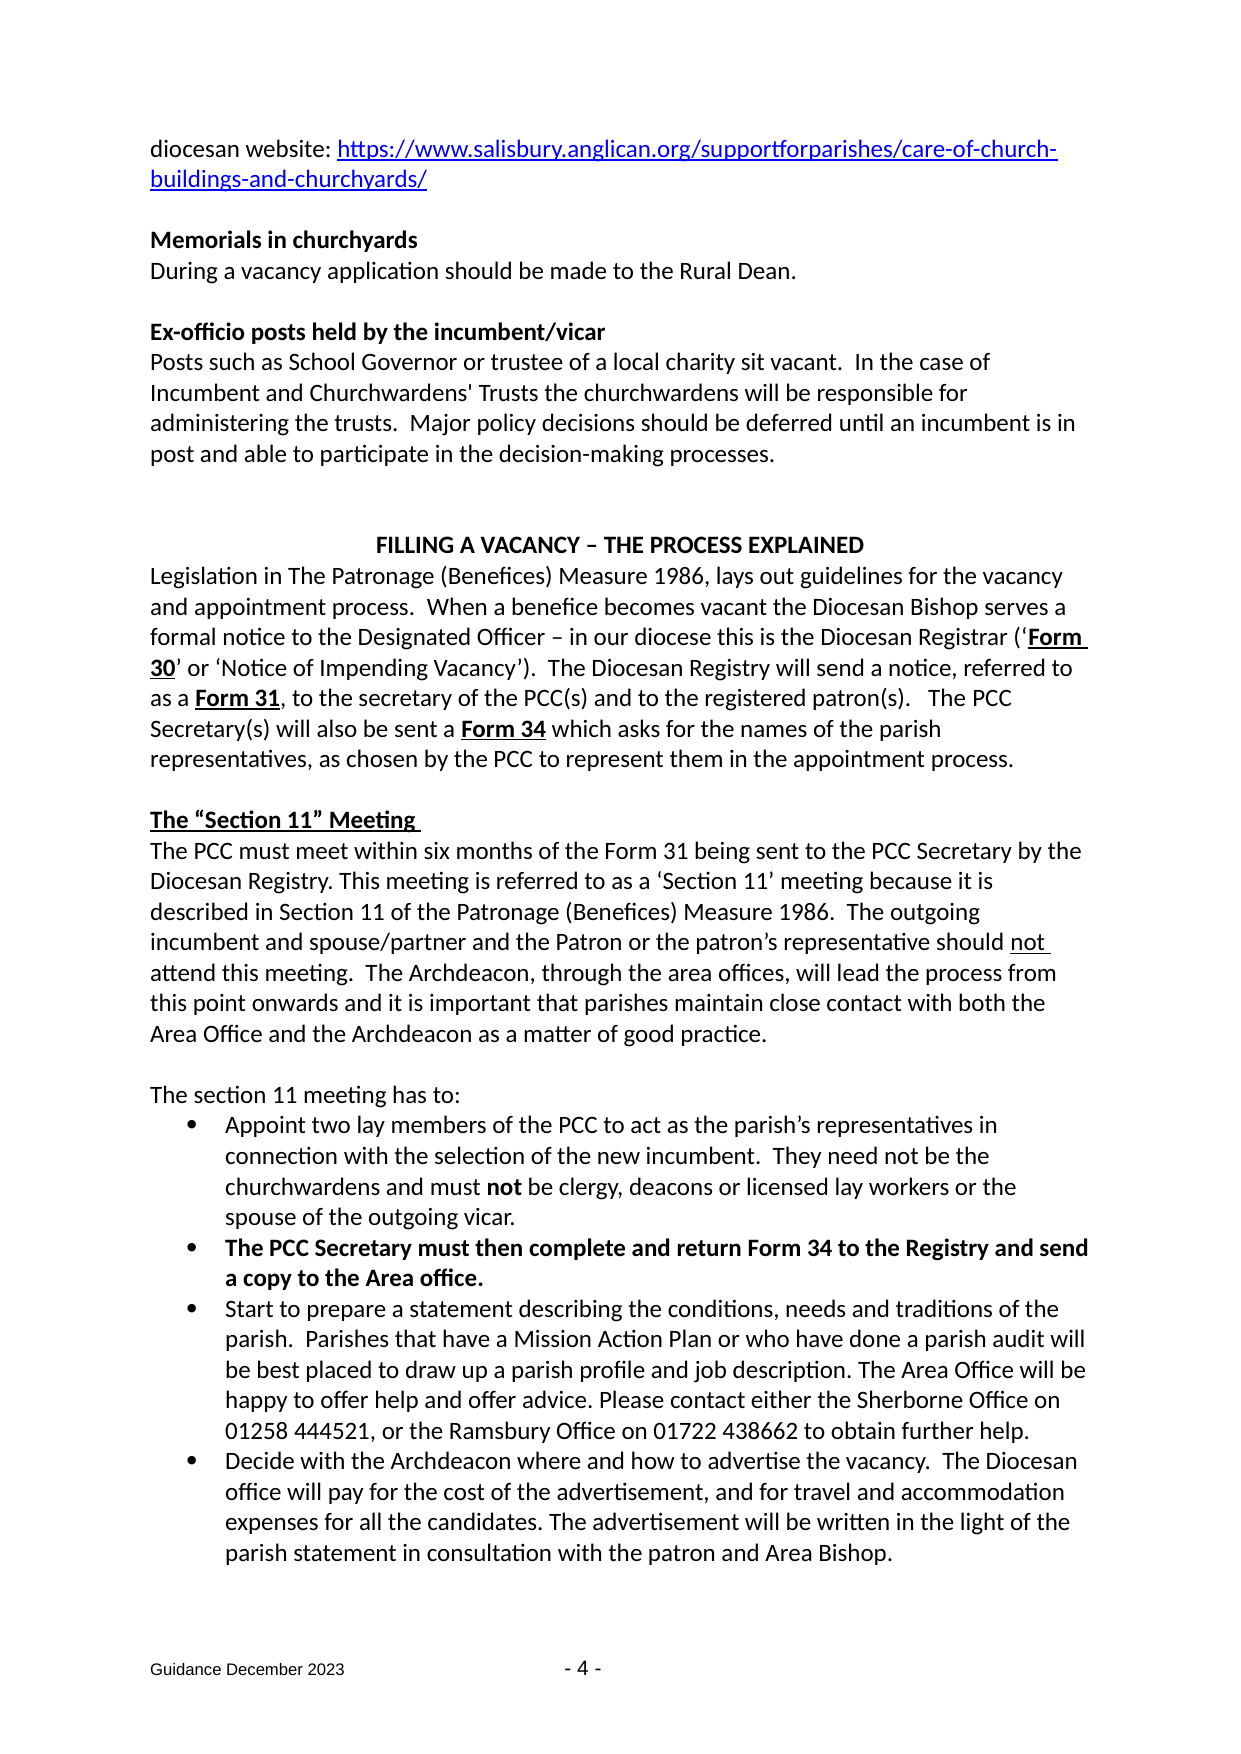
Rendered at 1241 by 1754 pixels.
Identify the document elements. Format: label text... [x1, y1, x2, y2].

list Start to prepare a statement describing the conditions, needs and traditions of the parish. Parishes that have a Mission Action Plan or who have done a parish audit will be best placed to draw up a parish profile and job description. The Area Office will be happy to offer help and offer advice. Please contact either the Sherborne Office on 01258 444521, or the Ramsbury Office on 01722 438662 to obtain further help. [187, 1293, 1090, 1445]
list Appoint two lay members of the PCC to act as the parish’s representatives in connection with the selection of the new incumbent. They need not be the churchwardens and must not be clergy, deacons or licensed lay workers or the spouse of the outgoing vicar. [187, 1109, 1090, 1232]
text Memorials in churchyards [150, 224, 1090, 255]
text The PCC must meet within six months of the Form 31 being sent to the PCC Secretary by the Diocesan Registry. This meeting is referred to as a ‘Section 11’ meeting because it is described in Section 11 of the Patronage (Benefices) Measure 1986. The outgoing incumbent and spouse/partner and the Patron or the patron’s representative should not attend this meeting. The Archdeacon, through the area offices, will lead the process from this point onwards and it is important that parishes maintain close contact with both the Area Office and the Archdeacon as a matter of good practice. [150, 835, 1090, 1048]
text The section 11 meeting has to: [150, 1079, 1090, 1109]
text Legislation in The Patronage (Benefices) Measure 1986, lays out guidelines for the vacancy and appointment process. When a benefice becomes vacant the Diocesan Bishop serves a formal notice to the Designated Officer – in our diocese this is the Diocesan Registrar (‘Form 30’ or ‘Notice of Impending Vacancy’). The Diocesan Registry will send a notice, referred to as a Form 31, to the secretary of the PCC(s) and to the registered patron(s). The PCC Secretary(s) will also be sent a Form 34 which asks for the names of the parish representatives, as chosen by the PCC to represent them in the appointment process. [150, 560, 1090, 774]
text During a vacancy application should be made to the Rural Dean. [150, 255, 1090, 286]
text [150, 133, 1090, 194]
list Decide with the Archdeacon where and how to advertise the vacancy. The Diocesan office will pay for the cost of the advertisement, and for travel and accommodation expenses for all the candidates. The advertisement will be written in the light of the parish statement in consultation with the patron and Area Bishop. [187, 1445, 1090, 1567]
text FILLING A VACANCY – THE PROCESS EXPLAINED [150, 530, 1090, 560]
text Ex-officio posts held by the incumbent/vicar [150, 316, 1090, 347]
text The “Section 11” Meeting [150, 804, 1090, 835]
list The PCC Secretary must then complete and return Form 34 to the Registry and send a copy to the Area office. [187, 1232, 1090, 1293]
text Posts such as School Governor or trustee of a local charity sit vacant. In the case of Incumbent and Churchwardens' Trusts the churchwardens will be responsible for administering the trusts. Major policy decisions should be deferred until an incumbent is in post and able to participate in the decision-making processes. [150, 347, 1090, 469]
